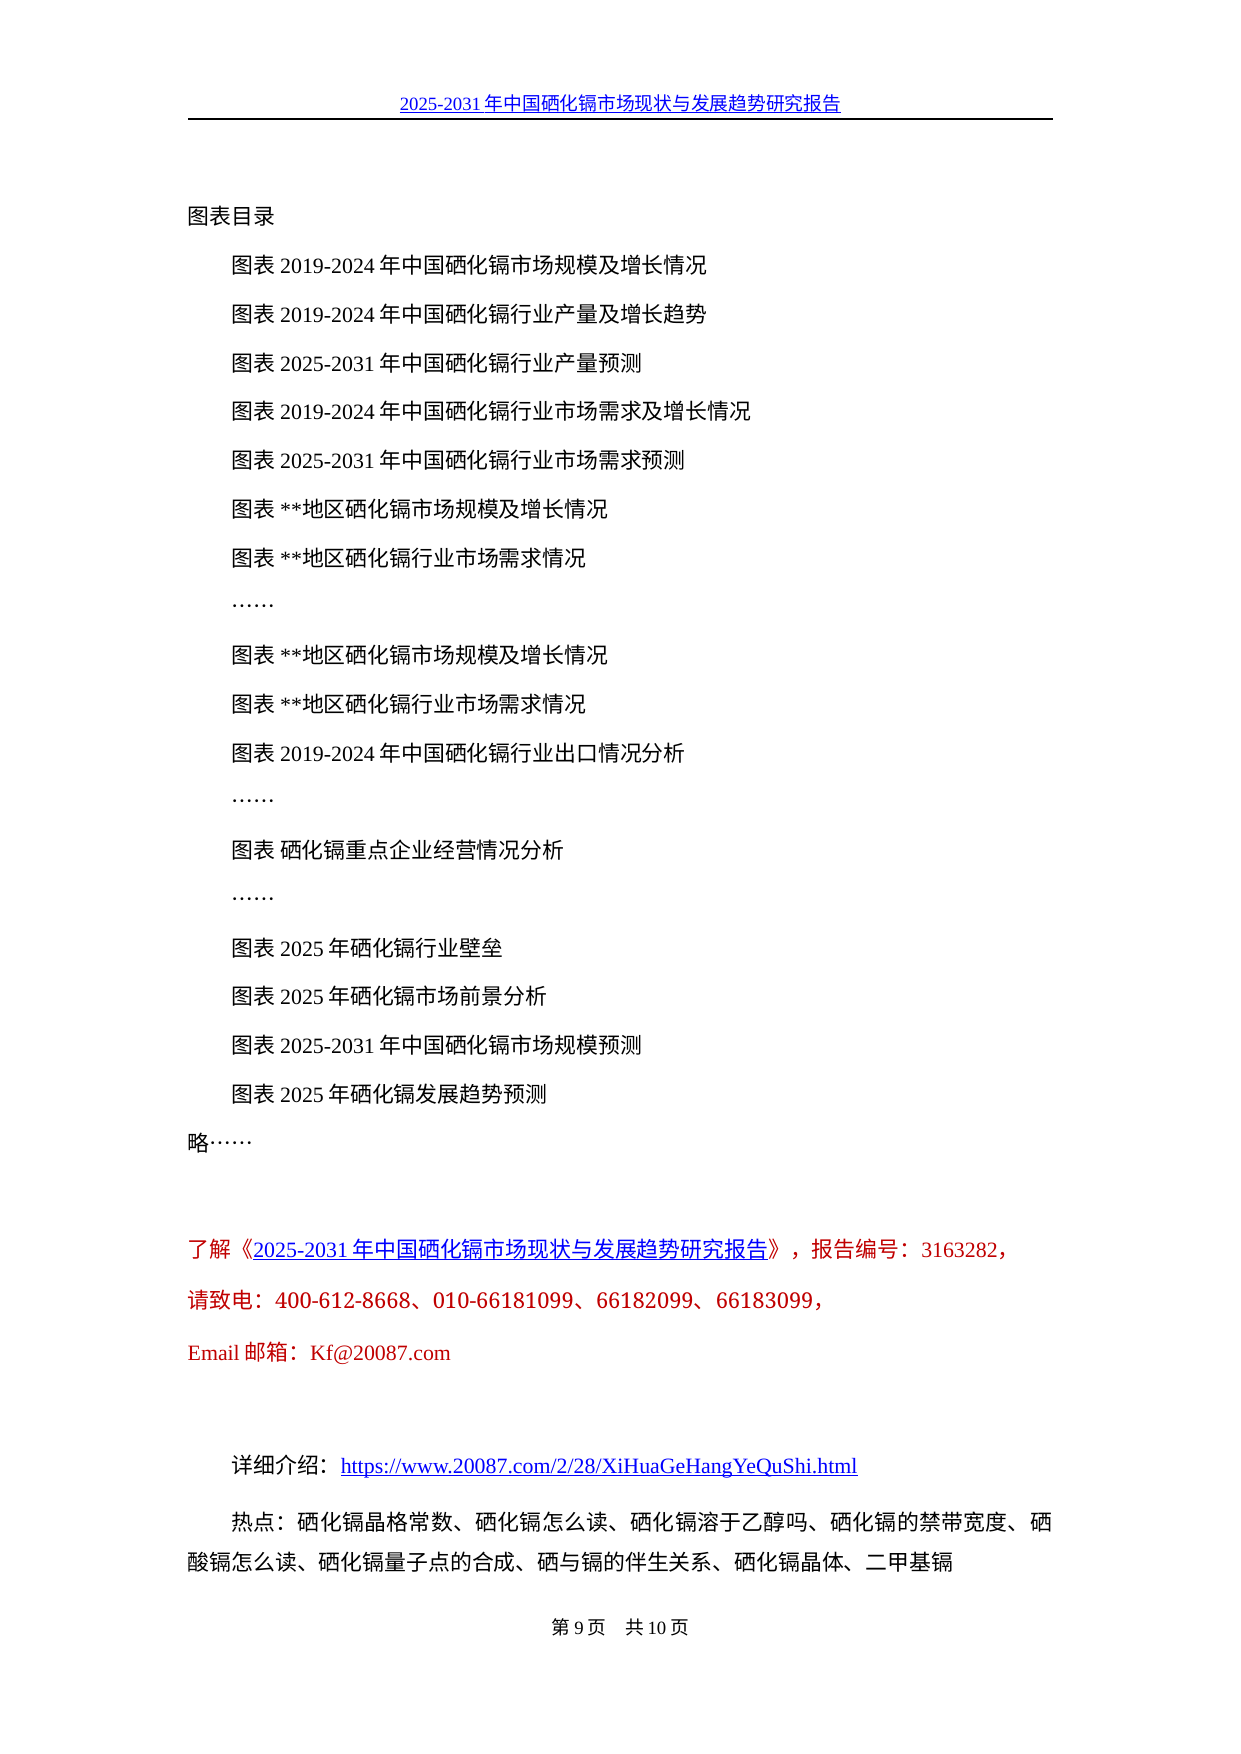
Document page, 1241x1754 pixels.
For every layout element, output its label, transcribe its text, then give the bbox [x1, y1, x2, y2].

text 详细介绍：https://www.20087.com/2/28/XiHuaGeHangYeQuShi.html [187, 1448, 1053, 1480]
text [187, 150, 1053, 1158]
text 请致电：400-612-8668、010-66181099、66182099、66183099， [187, 1283, 1053, 1316]
text Email邮箱：Kf@20087.com [187, 1335, 1053, 1367]
text 了解《2025-2031年中国硒化镉市场现状与发展趋势研究报告》，报告编号：3163282， [187, 1232, 1053, 1264]
text 热点：硒化镉晶格常数、硒化镉怎么读、硒化镉溶于乙醇吗、硒化镉的禁带宽度、硒酸镉怎么读、硒化镉量子点的合成、硒与镉的伴生关系、硒化镉晶体、二甲基镉 [187, 1504, 1053, 1577]
